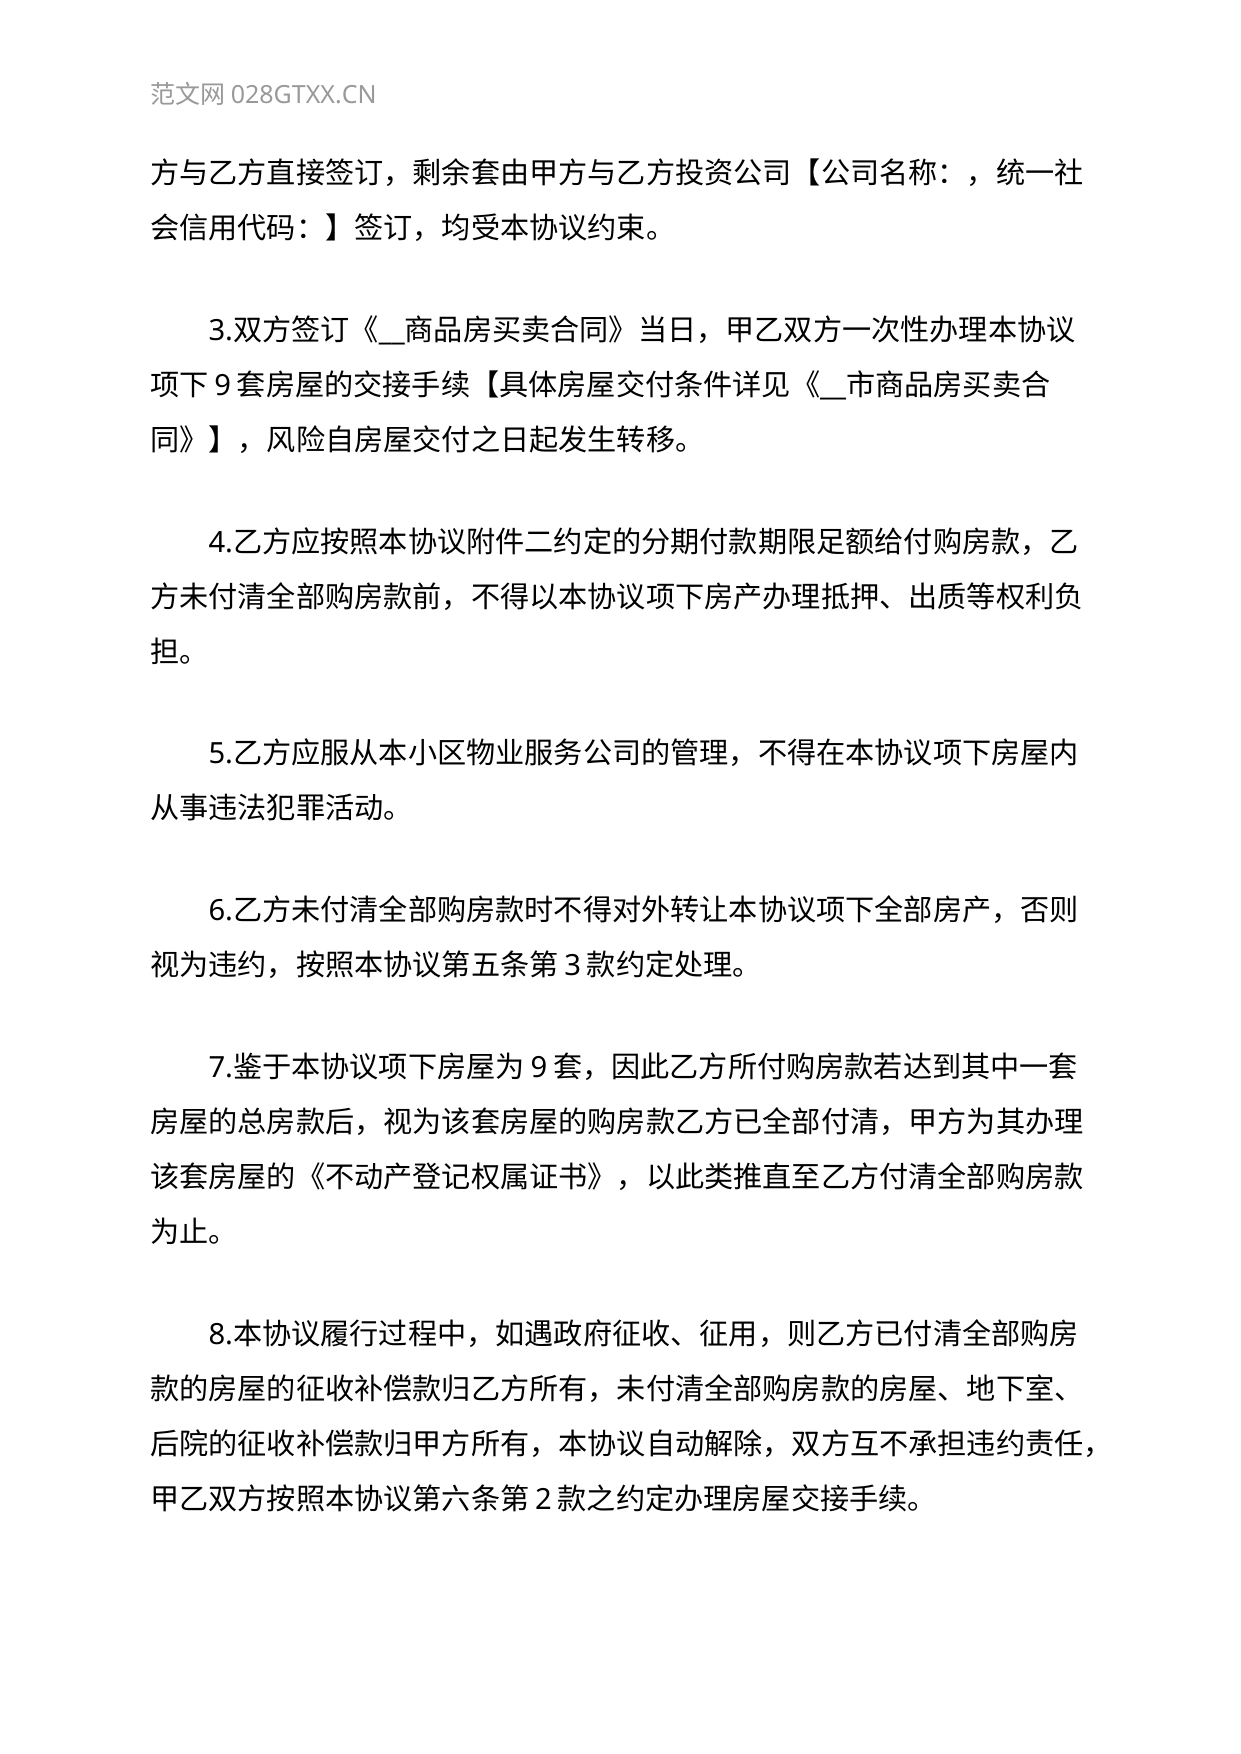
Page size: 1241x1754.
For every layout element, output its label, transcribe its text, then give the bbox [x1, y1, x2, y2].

text 3.双方签订《__商品房买卖合同》当日，甲乙双方一次性办理本协议项下9套房屋的交接手续【具体房屋交付条件详见《__市商品房买卖合同》】，风险自房屋交付之日起发生转移。 [150, 307, 1090, 459]
text 7.鉴于本协议项下房屋为9套，因此乙方所付购房款若达到其中一套房屋的总房款后，视为该套房屋的购房款乙方已全部付清，甲方为其办理该套房屋的《不动产登记权属证书》，以此类推直至乙方付清全部购房款为止。 [150, 1044, 1090, 1251]
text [150, 150, 1090, 247]
text 6.乙方未付清全部购房款时不得对外转让本协议项下全部房产，否则视为违约，按照本协议第五条第3款约定处理。 [150, 887, 1090, 984]
text 4.乙方应按照本协议附件二约定的分期付款期限足额给付购房款，乙方未付清全部购房款前，不得以本协议项下房产办理抵押、出质等权利负担。 [150, 518, 1090, 671]
text 8.本协议履行过程中，如遇政府征收、征用，则乙方已付清全部购房款的房屋的征收补偿款归乙方所有，未付清全部购房款的房屋、地下室、后院的征收补偿款归甲方所有，本协议自动解除，双方互不承担违约责任，甲乙双方按照本协议第六条第2款之约定办理房屋交接手续。 [150, 1310, 1090, 1518]
text 5.乙方应服从本小区物业服务公司的管理，不得在本协议项下房屋内从事违法犯罪活动。 [150, 730, 1090, 827]
